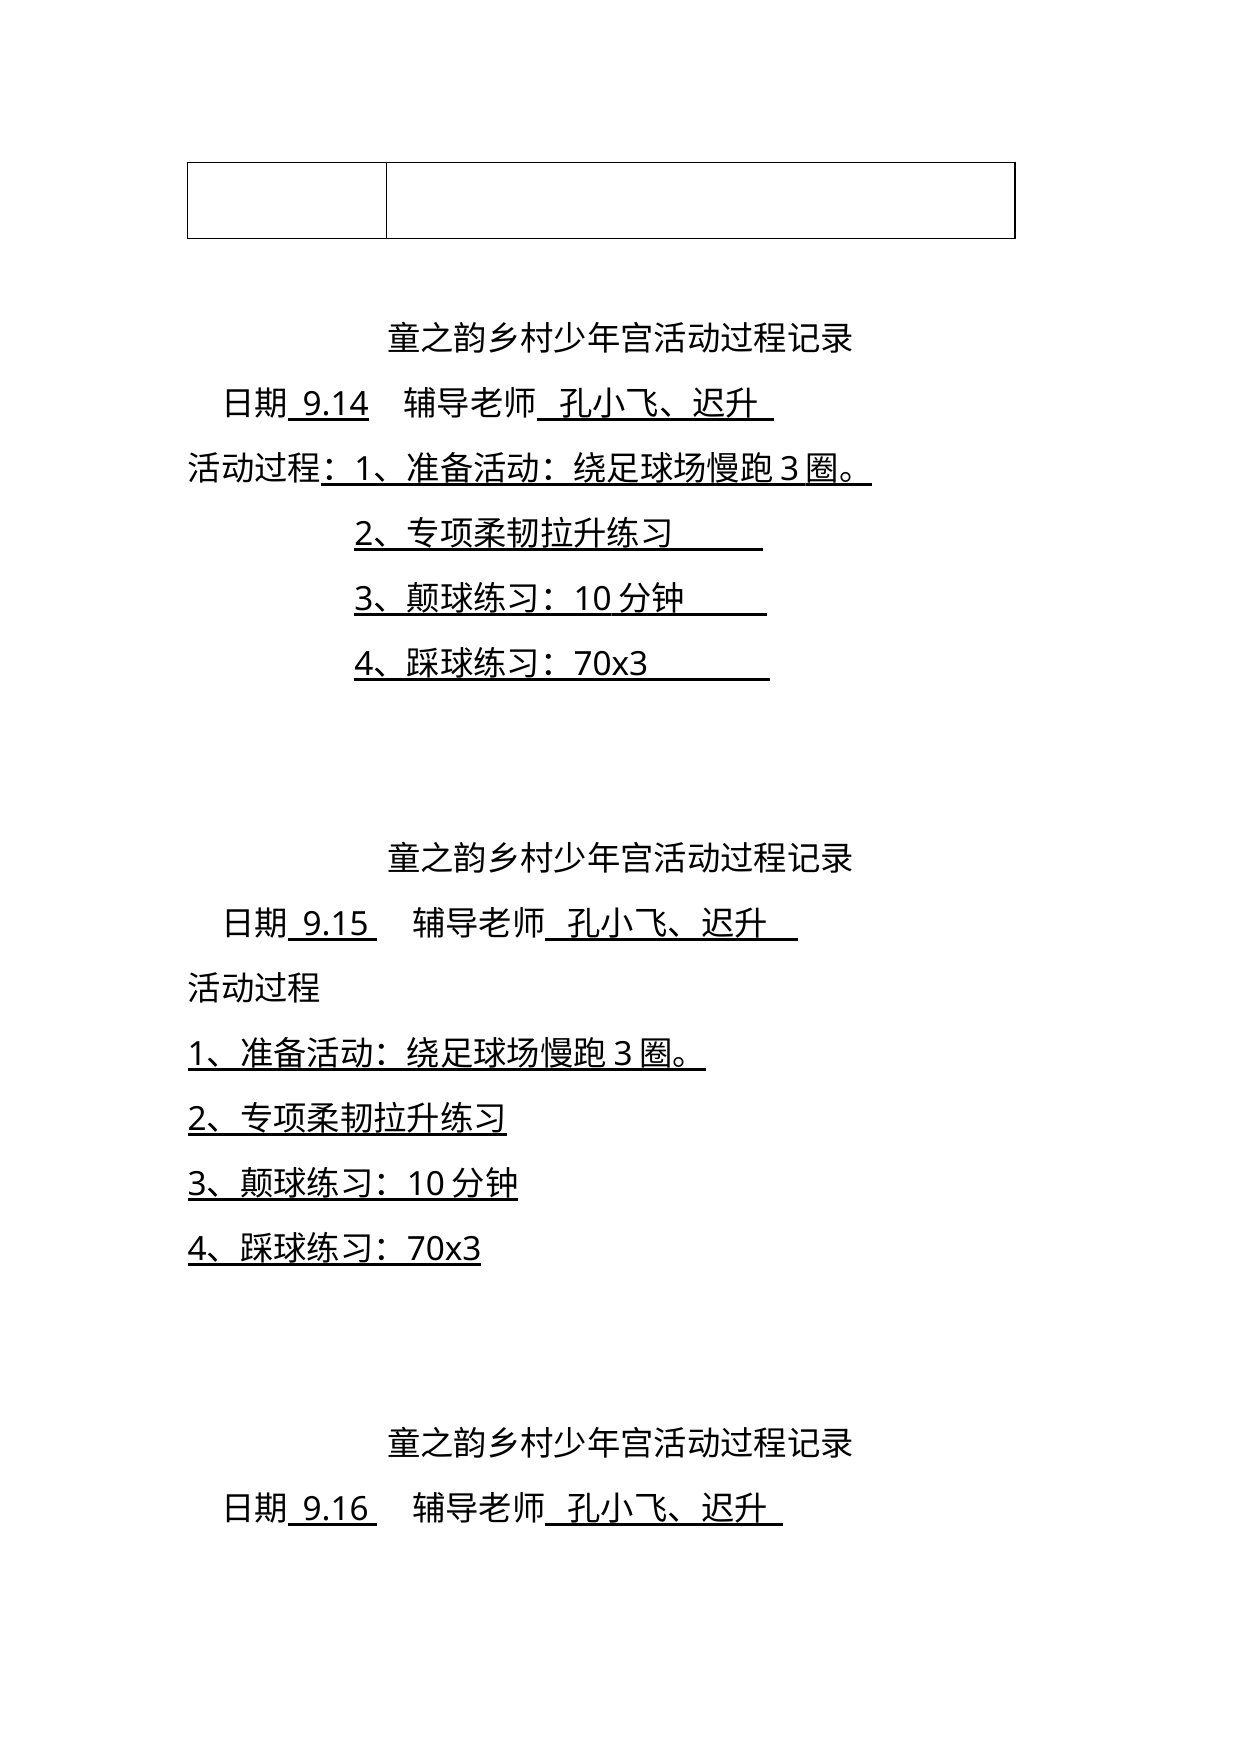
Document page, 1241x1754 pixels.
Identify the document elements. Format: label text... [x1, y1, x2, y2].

text 日期 9.15 辅导老师 孔小飞、迟升 [187, 889, 1053, 954]
text 童之韵乡村少年宫活动过程记录 [187, 824, 1053, 889]
text 1、准备活动：绕足球场慢跑3圈。 [187, 1019, 1053, 1084]
table_cell [188, 163, 386, 238]
text 4、踩球练习：70x3 [187, 1214, 1053, 1279]
text 活动过程 [187, 954, 1053, 1019]
text 2、专项柔韧拉升练习 [187, 499, 1053, 564]
text 童之韵乡村少年宫活动过程记录 [187, 1409, 1053, 1474]
text 活动过程：1、准备活动：绕足球场慢跑3圈。 [187, 434, 1053, 499]
text 2、专项柔韧拉升练习 [187, 1084, 1053, 1149]
text 日期 9.14 辅导老师 孔小飞、迟升 [187, 369, 1053, 434]
text 3、颠球练习：10分钟 [187, 564, 1053, 629]
text 童之韵乡村少年宫活动过程记录 [187, 304, 1053, 369]
text 日期 9.16 辅导老师 孔小飞、迟升 [187, 1474, 1053, 1539]
text 3、颠球练习：10分钟 [187, 1149, 1053, 1214]
table_cell [387, 163, 1014, 238]
text 4、踩球练习：70x3 [187, 629, 1053, 694]
